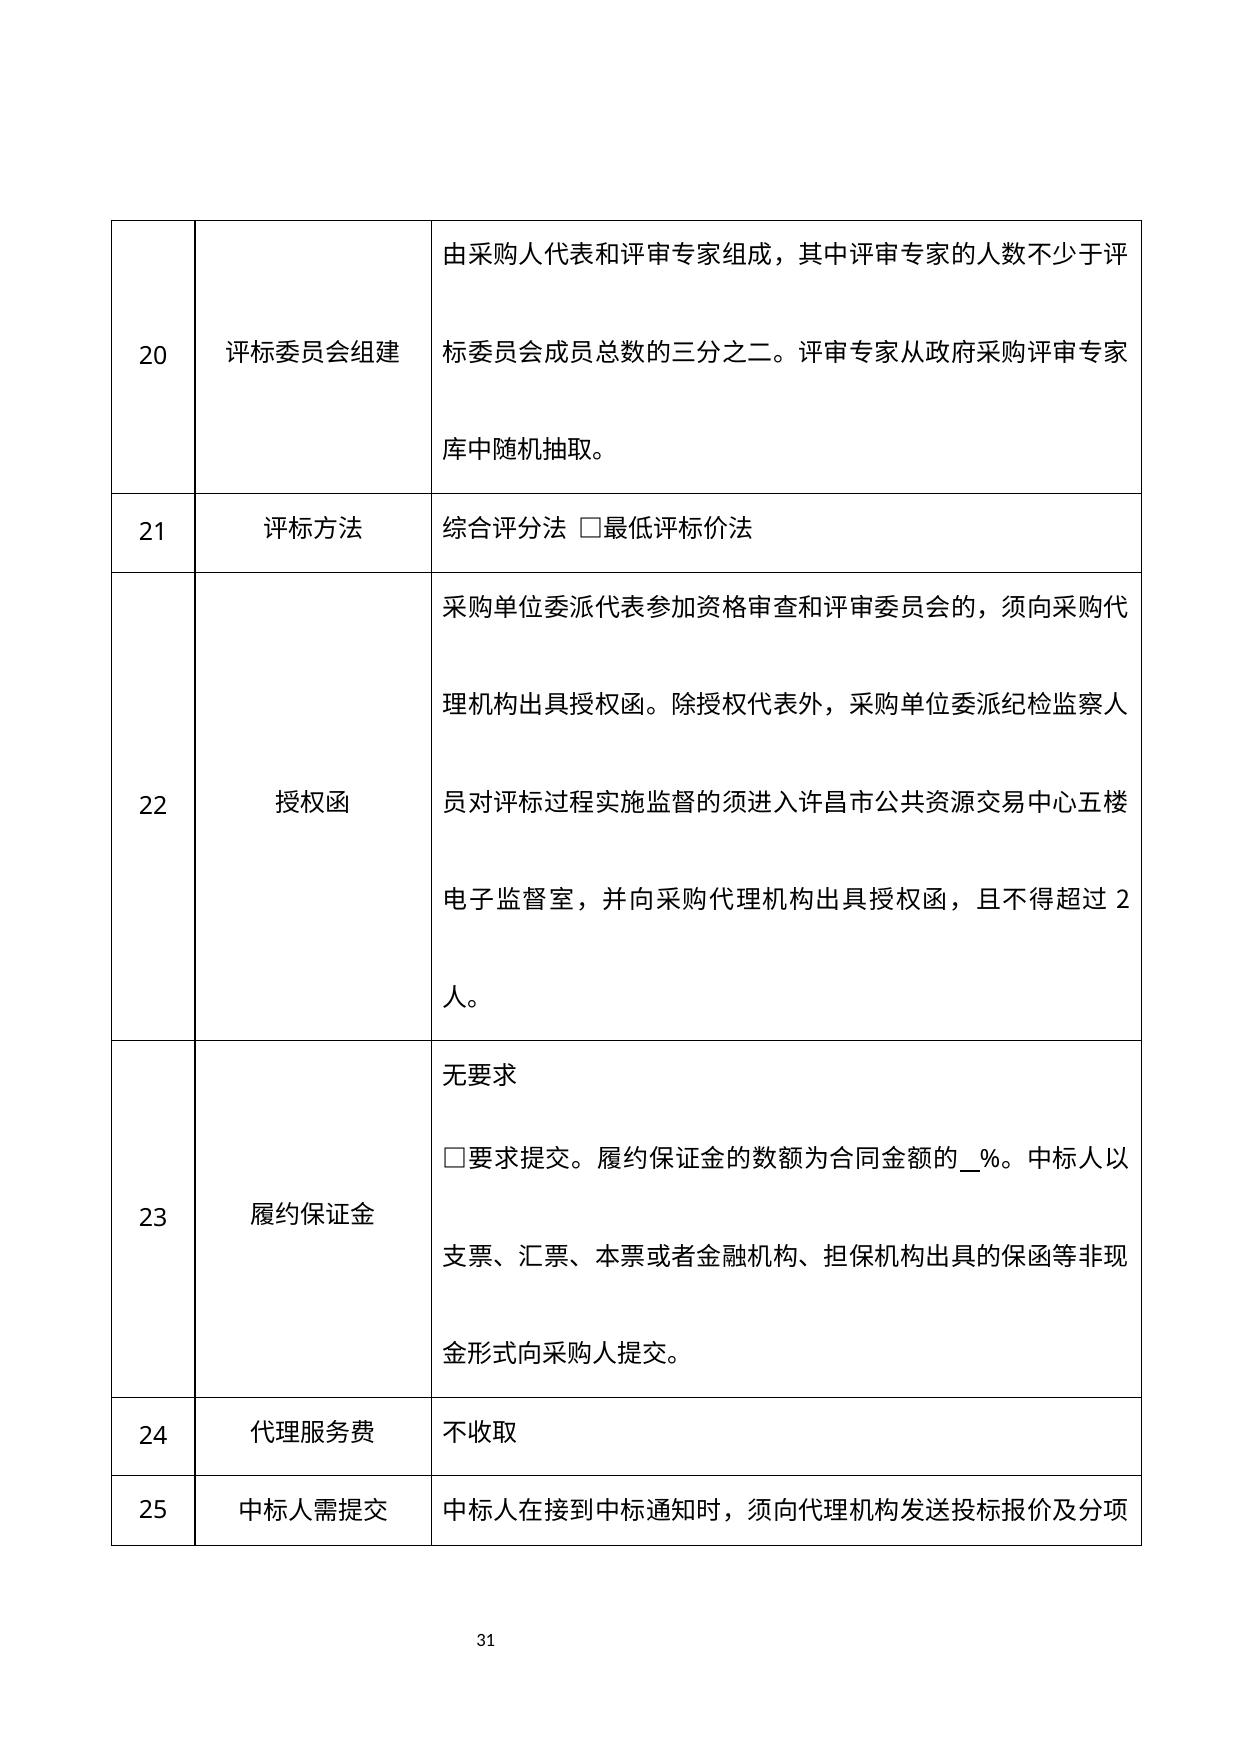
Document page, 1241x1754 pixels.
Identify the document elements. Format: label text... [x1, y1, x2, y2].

table_cell 评标委员会组建 [196, 221, 431, 493]
table_cell 23 [112, 1041, 194, 1397]
table_cell 20 [112, 221, 194, 493]
table_cell 22 [112, 573, 194, 1040]
table_cell 履约保证金 [196, 1041, 431, 1397]
table_cell 代理服务费 [196, 1398, 431, 1475]
table_cell 授权函 [196, 573, 431, 1040]
table_cell 21 [112, 494, 194, 572]
table_cell 由采购人代表和评审专家组成，其中评审专家的人数不少于评标委员会成员总数的三分之二。评审专家从政府采购评审专家库中随机抽取。 [432, 221, 1141, 493]
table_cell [432, 1476, 1141, 1545]
table_cell 综合评分法 □最低评标价法 [432, 494, 1141, 572]
table_cell 25 [112, 1476, 194, 1545]
table_cell 24 [112, 1398, 194, 1475]
table_cell 无要求 □要求提交。履约保证金的数额为合同金额的 %。中标人以支票、汇票、本票或者金融机构、担保机构出具的保函等非现金形式向采购人提交。 [432, 1041, 1141, 1397]
table_cell 采购单位委派代表参加资格审查和评审委员会的，须向采购代理机构出具授权函。除授权代表外，采购单位委派纪检监察人员对评标过程实施监督的须进入许昌市公共资源交易中心五楼电子监督室，并向采购代理机构出具授权函，且不得超过2人。 [432, 573, 1141, 1040]
table_cell 中标人需提交 的资料 [196, 1476, 431, 1545]
table_cell 不收取 [432, 1398, 1141, 1475]
table_cell 评标方法 [196, 494, 431, 572]
